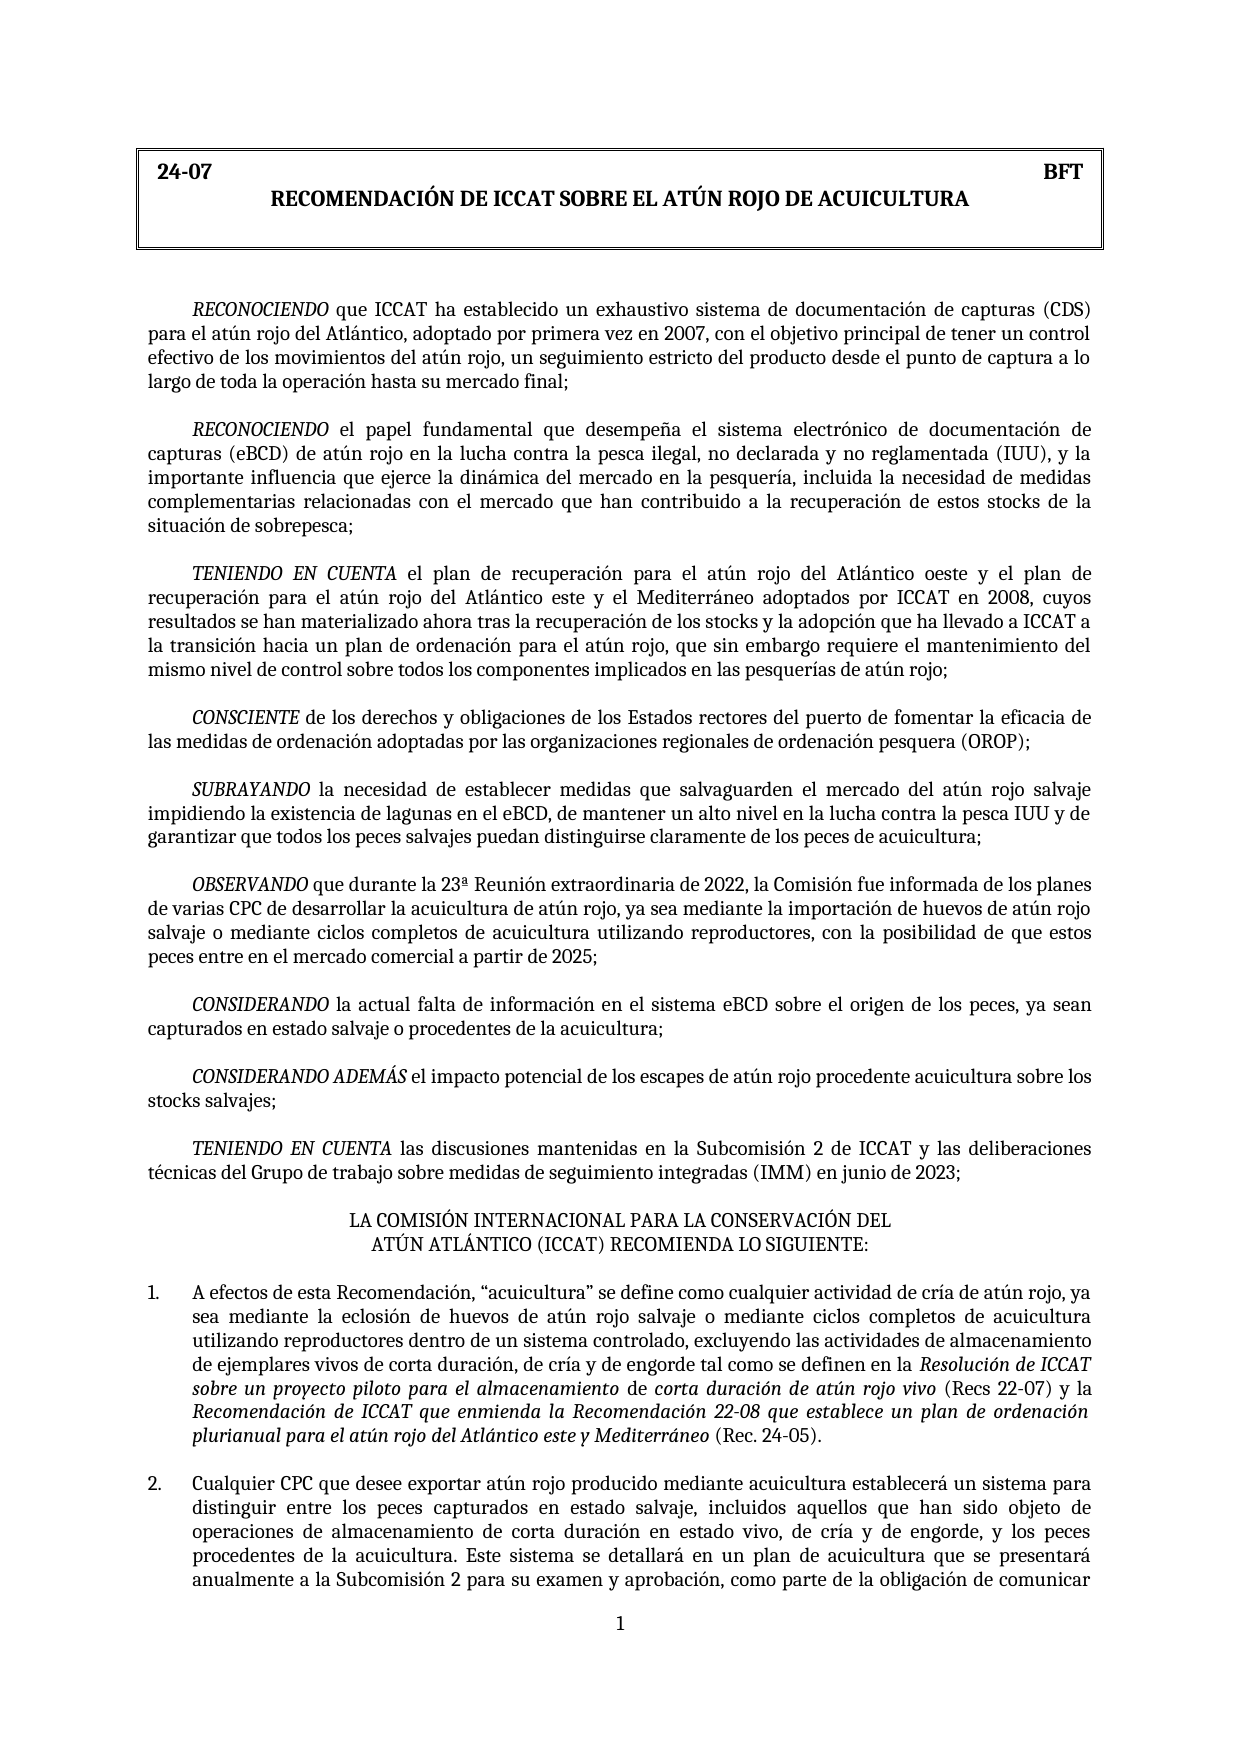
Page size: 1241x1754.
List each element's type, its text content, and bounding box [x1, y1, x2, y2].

text ATÚN ATLÁNTICO (ICCAT) RECOMIENDA LO SIGUIENTE: [148, 1232, 1092, 1256]
text RECONOCIENDO el papel fundamental que desempeña el sistema electrónico de documentación de capturas (eBCD) de atún rojo en la lucha contra la pesca ilegal, no declarada y no reglamentada (IUU), y la importante influencia que ejerce la dinámica del mercado en la pesquería, incluida la necesidad de medidas complementarias relacionadas con el mercado que han contribuido a la recuperación de estos stocks de la situación de sobrepesca; [148, 418, 1092, 538]
text RECONOCIENDO que ICCAT ha establecido un exhaustivo sistema de documentación de capturas (CDS) para el atún rojo del Atlántico, adoptado por primera vez en 2007, con el objetivo principal de tener un control efectivo de los movimientos del atún rojo, un seguimiento estricto del producto desde el punto de captura a lo largo de toda la operación hasta su mercado final; [148, 298, 1092, 394]
text CONSCIENTE de los derechos y obligaciones de los Estados rectores del puerto de fomentar la eficacia de las medidas de ordenación adoptadas por las organizaciones regionales de ordenación pesquera (OROP); [148, 705, 1092, 753]
list A efectos de esta Recomendación, “acuicultura” se define como cualquier actividad de cría de atún rojo, ya sea mediante la eclosión de huevos de atún rojo salvaje o mediante ciclos completos de acuicultura utilizando reproductores dentro de un sistema controlado, excluyendo las actividades de almacenamiento de ejemplares vivos de corta duración, de cría y de engorde tal como se definen en la Resolución de ICCAT sobre un proyecto piloto para el almacenamiento de corta duración de atún rojo vivo (Recs 22-07) y la Recomendación de ICCAT que enmienda la Recomendación 22-08 que establece un plan de ordenación plurianual para el atún rojo del Atlántico este y Mediterráneo (Rec. 24-05). [148, 1280, 1092, 1448]
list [148, 1472, 1092, 1592]
text SUBRAYANDO la necesidad de establecer medidas que salvaguarden el mercado del atún rojo salvaje impidiendo la existencia de lagunas en el eBCD, de mantener un alto nivel en la lucha contra la pesca IUU y de garantizar que todos los peces salvajes puedan distinguirse claramente de los peces de acuicultura; [148, 777, 1092, 849]
text 24-07 BFT RECOMENDACIÓN DE ICCAT SOBRE EL ATÚN ROJO DE ACUICULTURA [139, 151, 1101, 212]
text OBSERVANDO que durante la 23ª Reunión extraordinaria de 2022, la Comisión fue informada de los planes de varias CPC de desarrollar la acuicultura de atún rojo, ya sea mediante la importación de huevos de atún rojo salvaje o mediante ciclos completos de acuicultura utilizando reproductores, con la posibilidad de que estos peces entre en el mercado comercial a partir de 2025; [148, 873, 1092, 969]
text TENIENDO EN CUENTA las discusiones mantenidas en la Subcomisión 2 de ICCAT y las deliberaciones técnicas del Grupo de trabajo sobre medidas de seguimiento integradas (IMM) en junio de 2023; [148, 1137, 1092, 1184]
text CONSIDERANDO ADEMÁS el impacto potencial de los escapes de atún rojo procedente acuicultura sobre los stocks salvajes; [148, 1065, 1092, 1113]
text TENIENDO EN CUENTA el plan de recuperación para el atún rojo del Atlántico oeste y el plan de recuperación para el atún rojo del Atlántico este y el Mediterráneo adoptados por ICCAT en 2008, cuyos resultados se han materializado ahora tras la recuperación de los stocks y la adopción que ha llevado a ICCAT a la transición hacia un plan de ordenación para el atún rojo, que sin embargo requiere el mantenimiento del mismo nivel de control sobre todos los componentes implicados en las pesquerías de atún rojo; [148, 562, 1092, 681]
text LA COMISIÓN INTERNACIONAL PARA LA CONSERVACIÓN DEL [148, 1208, 1092, 1232]
text CONSIDERANDO la actual falta de información en el sistema eBCD sobre el origen de los peces, ya sean capturados en estado salvaje o procedentes de la acuicultura; [148, 993, 1092, 1041]
